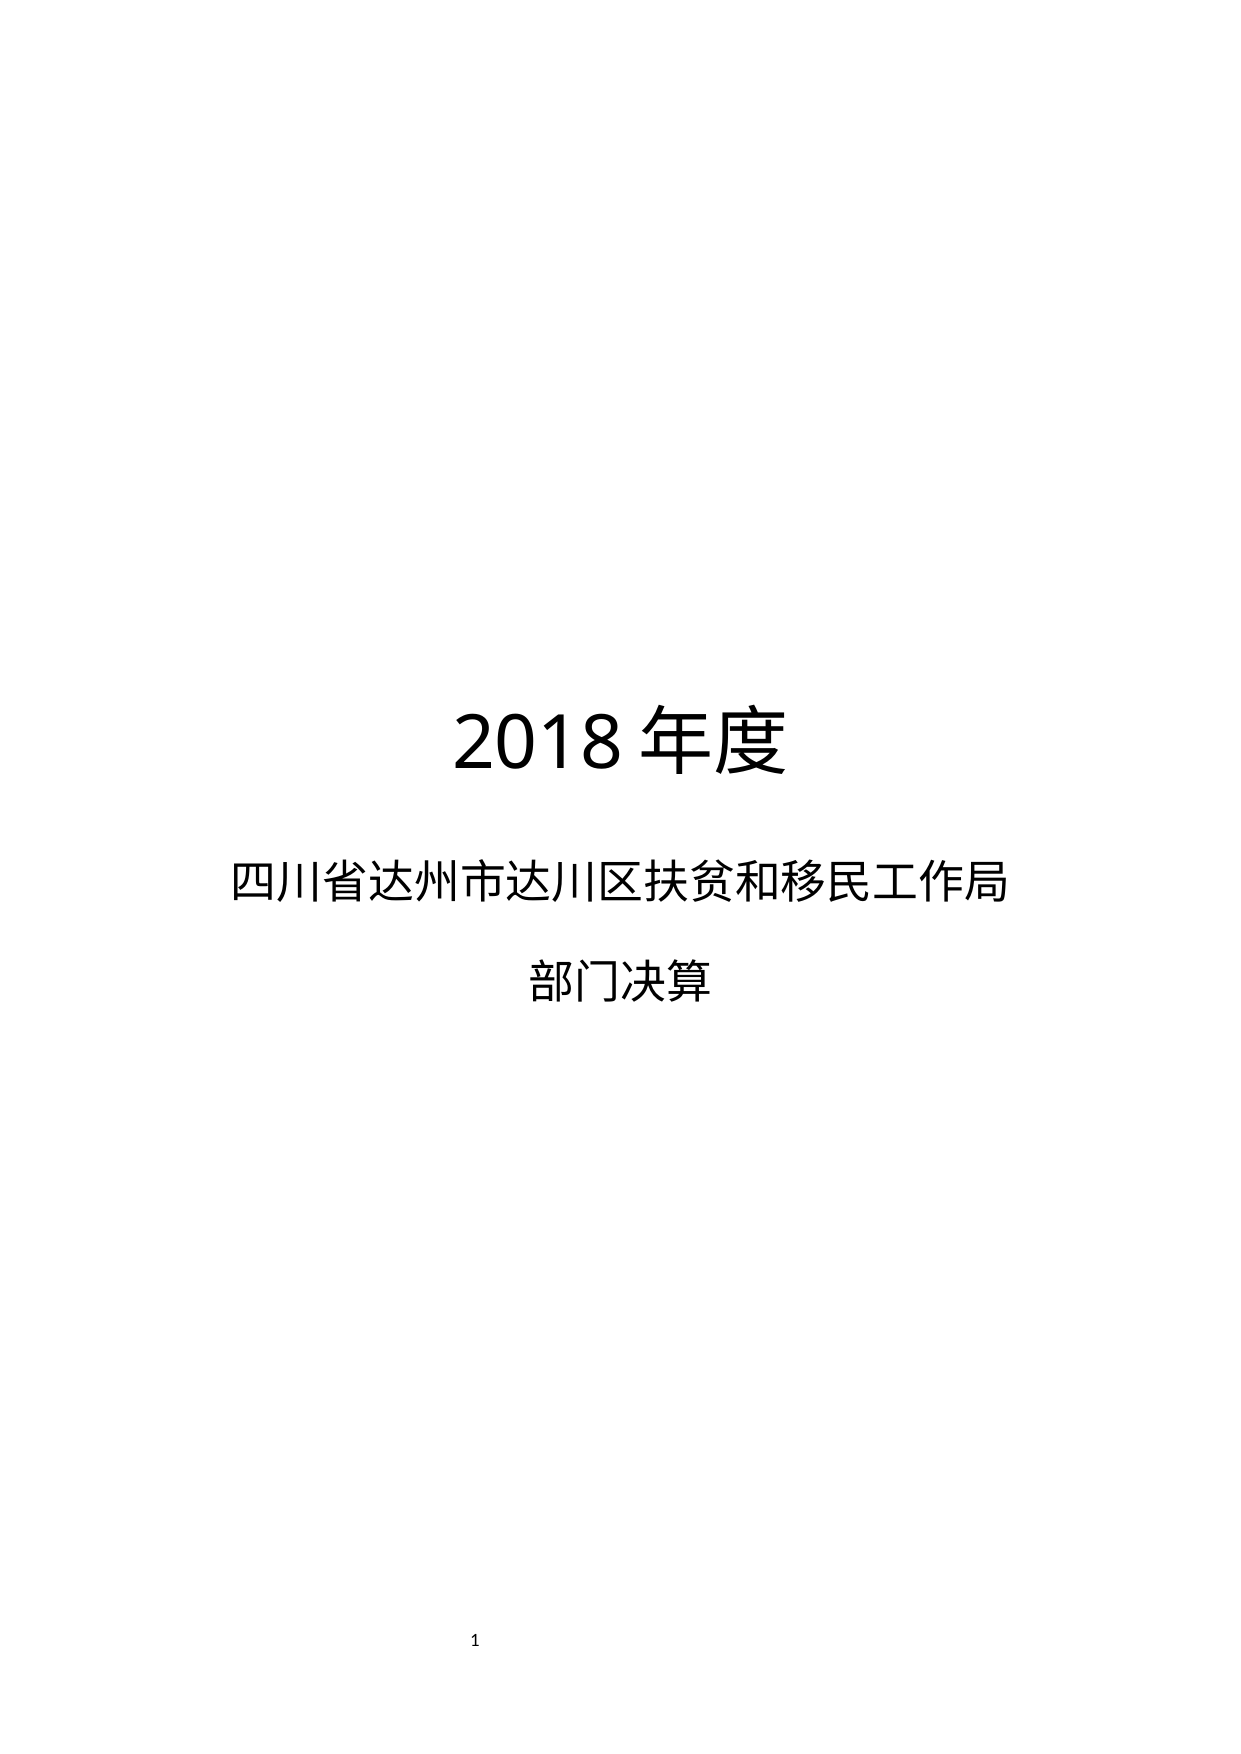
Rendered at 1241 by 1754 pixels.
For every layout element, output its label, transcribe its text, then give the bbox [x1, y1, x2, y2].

text 四川省达州市达川区扶贫和移民工作局 [187, 845, 1053, 912]
text 2018年度 [187, 682, 1053, 791]
text 部门决算 [187, 945, 1053, 1011]
